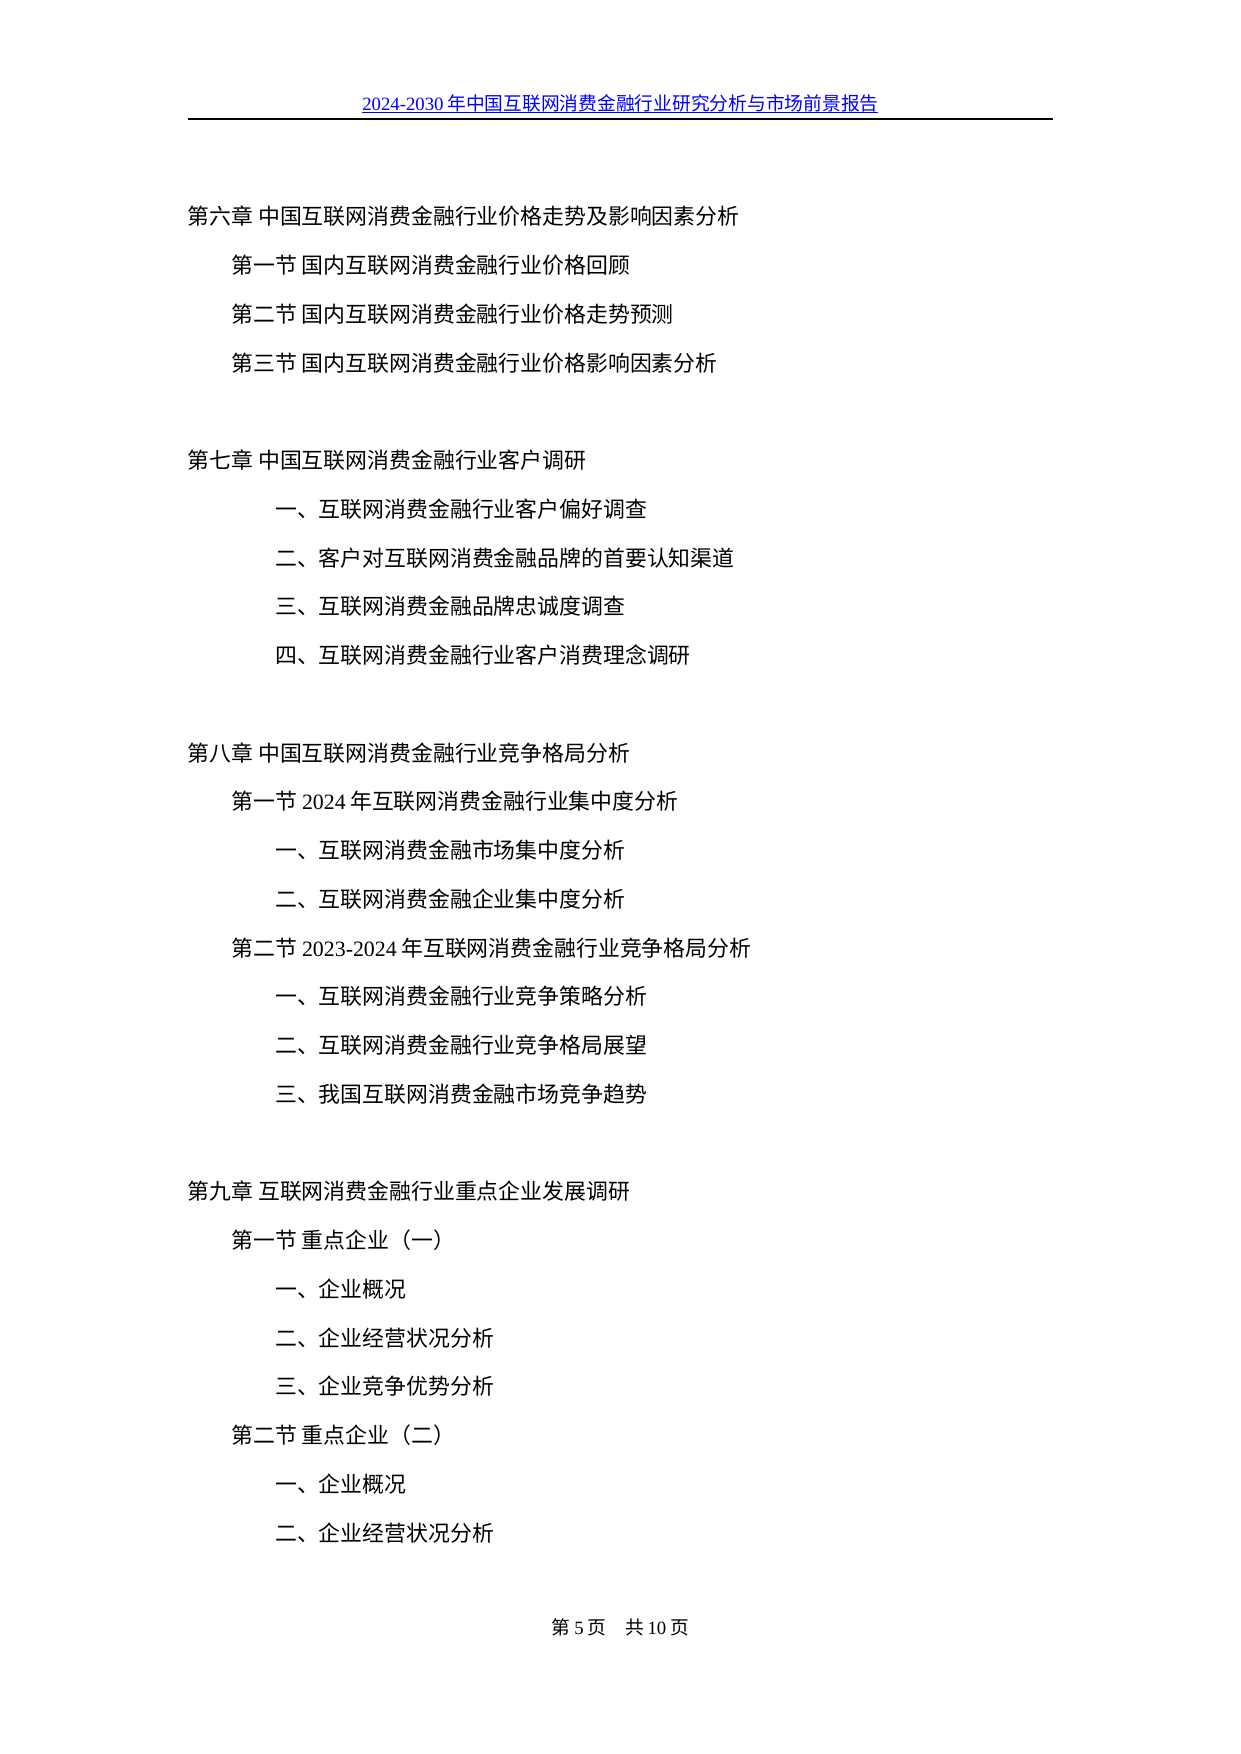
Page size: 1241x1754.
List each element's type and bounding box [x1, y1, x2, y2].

text [187, 150, 1053, 1548]
